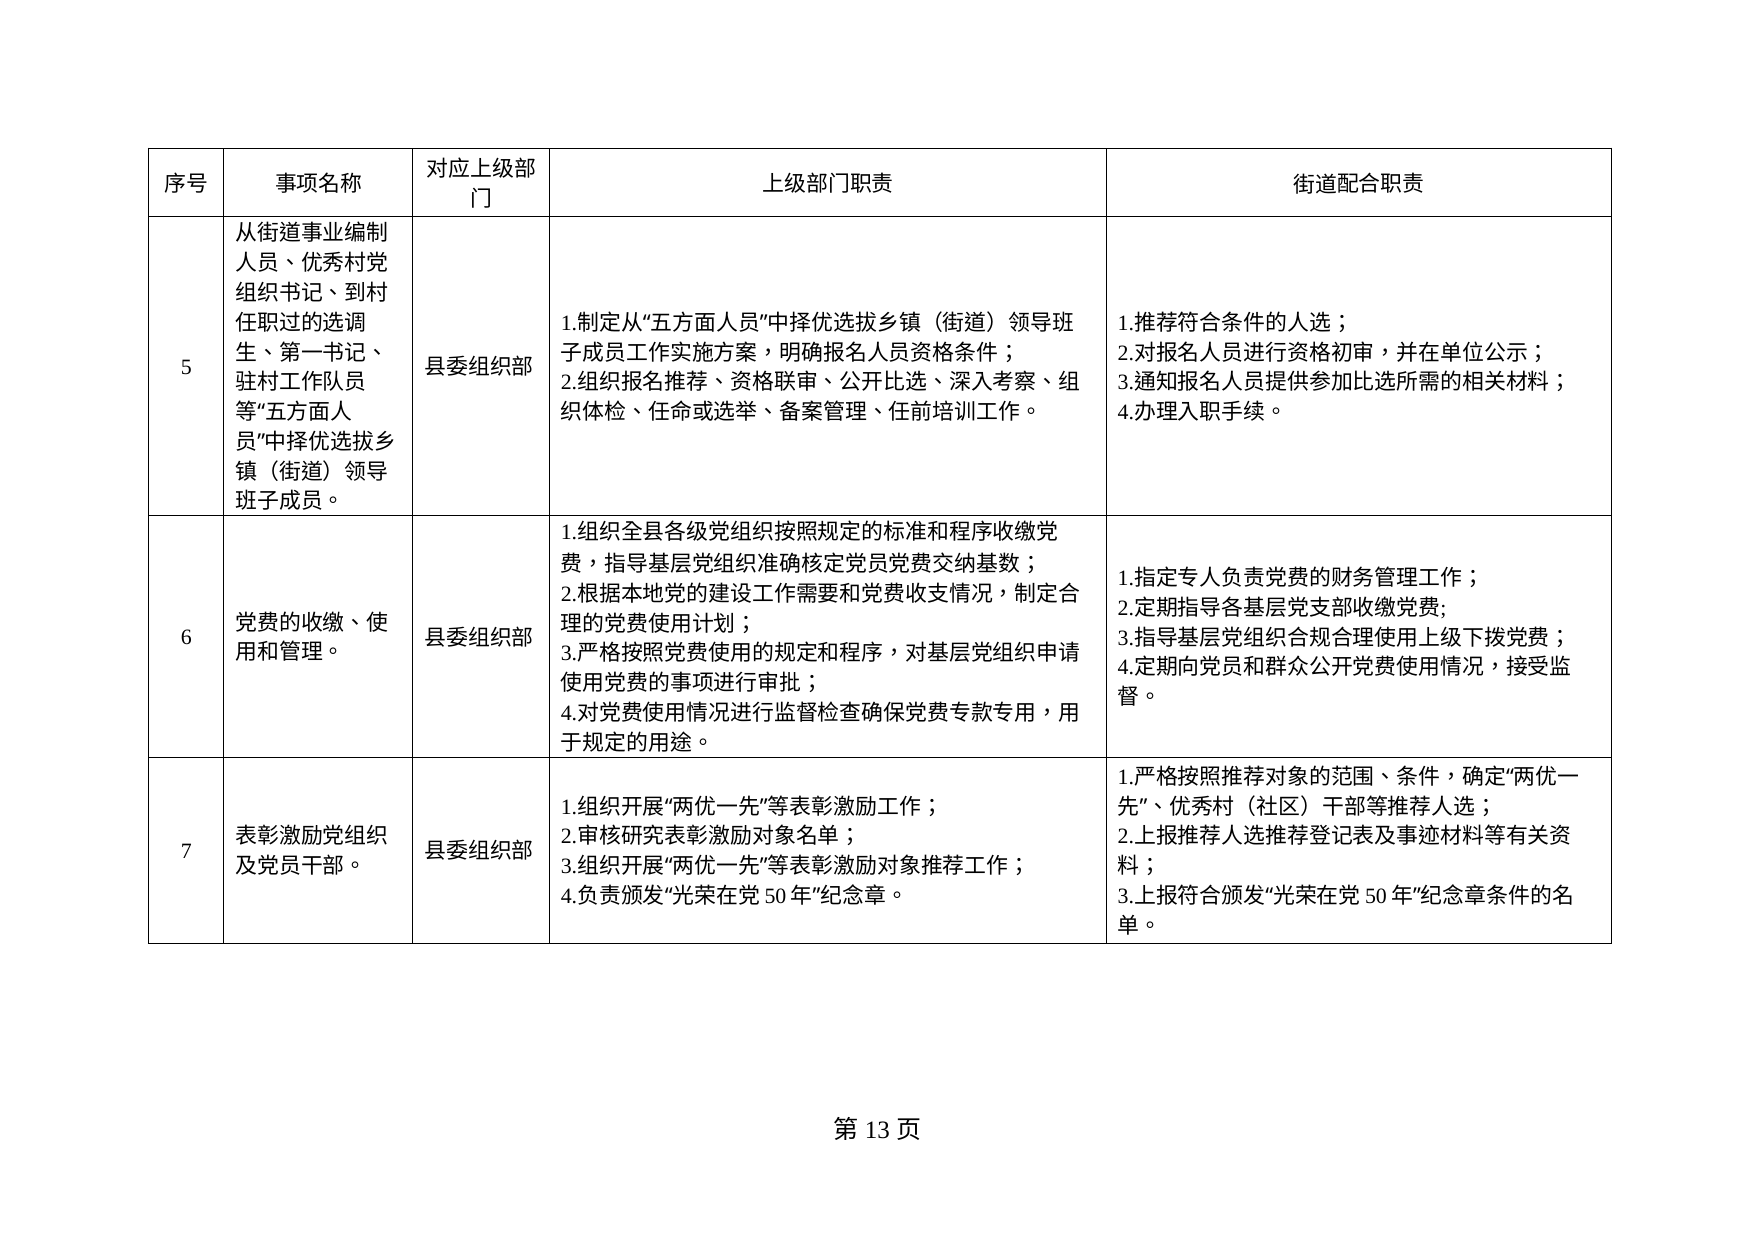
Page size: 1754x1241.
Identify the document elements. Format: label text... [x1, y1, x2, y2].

table_cell 1.指定专人负责党费的财务管理工作； 2.定期指导各基层党支部收缴党费; 3.指导基层党组织合规合理使用上级下拨党费； 4.定期向党员和群众公开党费使用情况，接受监督。 [1107, 516, 1611, 757]
table_cell 党费的收缴、使用和管理。 [224, 516, 412, 757]
table_cell 表彰激励党组织及党员干部。 [224, 758, 412, 943]
table_cell 1.推荐符合条件的人选； 2.对报名人员进行资格初审，并在单位公示； 3.通知报名人员提供参加比选所需的相关材料； 4.办理入职手续。 [1107, 217, 1611, 515]
table_cell 县委组织部 [413, 516, 549, 757]
table_cell 1.组织全县各级党组织按照规定的标准和程序收缴党费，指导基层党组织准确核定党员党费交纳基数； 2.根据本地党的建设工作需要和党费收支情况，制定合理的党费使用计划； 3.严格按照党费使用的规定和程序，对基层党组织申请使用党费的事项进行审批； 4.对党费使用情况进行监督检查确保党费专款专用，用于规定的用途。 [550, 516, 1106, 757]
table_cell 县委组织部 [413, 217, 549, 515]
table_header 对应上级部门 [413, 149, 549, 216]
table_cell 6 [149, 516, 223, 757]
table_cell 1.组织开展“两优一先”等表彰激励工作； 2.审核研究表彰激励对象名单； 3.组织开展“两优一先”等表彰激励对象推荐工作； 4.负责颁发“光荣在党50年”纪念章。 [550, 758, 1106, 943]
table_header 事项名称 [224, 149, 412, 216]
table_header 街道配合职责 [1107, 149, 1611, 216]
table_cell 1.严格按照推荐对象的范围、条件，确定“两优一先”、优秀村（社区）干部等推荐人选； 2.上报推荐人选推荐登记表及事迹材料等有关资料； 3.上报符合颁发“光荣在党50年”纪念章条件的名单。 [1107, 758, 1611, 943]
table_cell 从街道事业编制人员、优秀村党组织书记、到村任职过的选调生、第一书记、驻村工作队员等“五方面人员”中择优选拔乡镇（街道）领导班子成员。 [224, 217, 412, 515]
table_cell 7 [149, 758, 223, 943]
table_header 上级部门职责 [550, 149, 1106, 216]
table_cell 1.制定从“五方面人员”中择优选拔乡镇（街道）领导班子成员工作实施方案，明确报名人员资格条件； 2.组织报名推荐、资格联审、公开比选、深入考察、组织体检、任命或选举、备案管理、任前培训工作。 [550, 217, 1106, 515]
table_cell 5 [149, 217, 223, 515]
table_header 序号 [149, 149, 223, 216]
table_cell 县委组织部 [413, 758, 549, 943]
